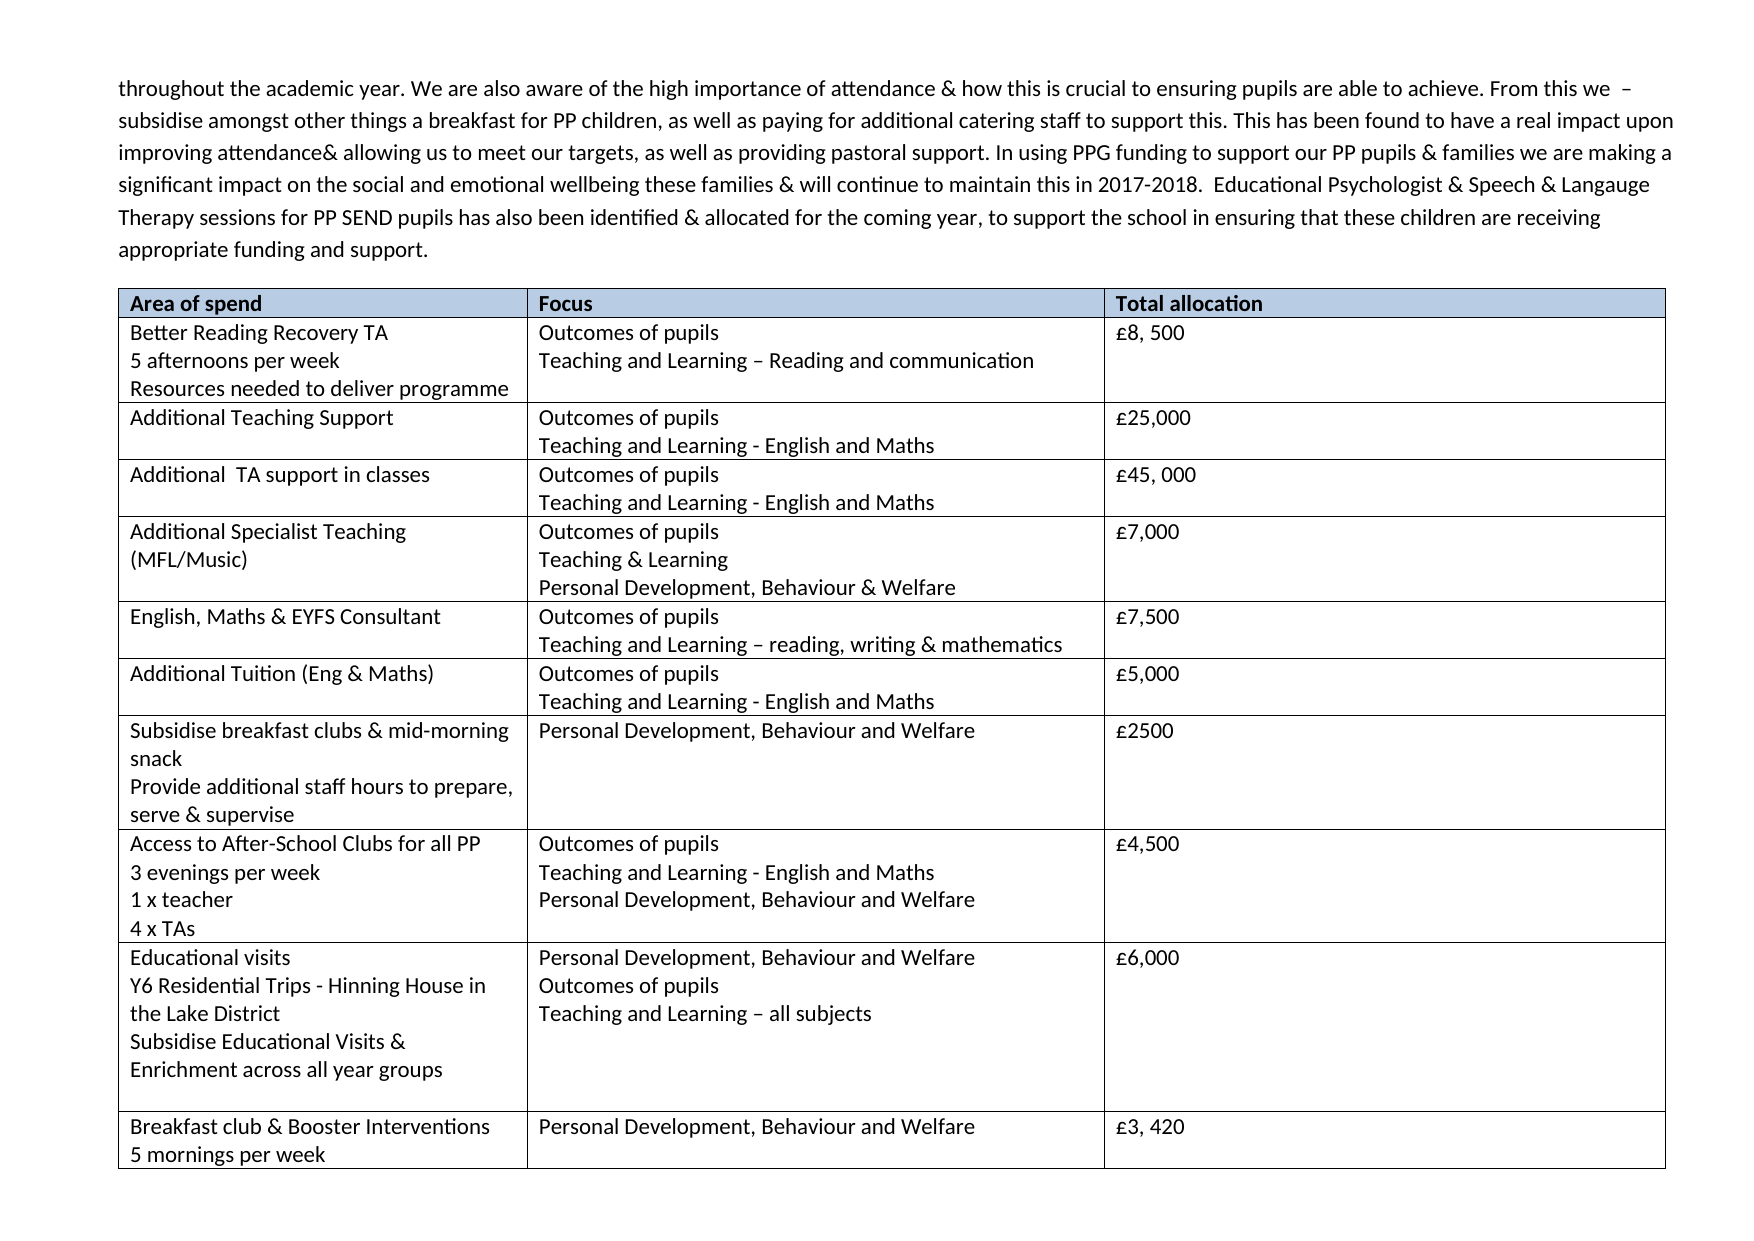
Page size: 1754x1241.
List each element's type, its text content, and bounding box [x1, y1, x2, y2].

table_cell £45, 000 [1105, 460, 1665, 516]
table_header Area of spend [119, 289, 527, 317]
table_header Total allocation [1105, 289, 1665, 317]
table_cell Outcomes of pupils Teaching and Learning - English and Maths [528, 659, 1104, 715]
table_cell Personal Development, Behaviour and Welfare [528, 716, 1104, 828]
table_cell £7,500 [1105, 602, 1665, 658]
table_cell Outcomes of pupils Teaching and Learning - English and Maths Personal Development, Behaviour and Welfare [528, 830, 1104, 942]
table_cell £3, 420 [1105, 1112, 1665, 1168]
table_cell Better Reading Recovery TA 5 afternoons per week Resources needed to deliver programme [119, 318, 527, 402]
table_cell £25,000 [1105, 403, 1665, 459]
table_cell Additional Tuition (Eng & Maths) [119, 659, 527, 715]
table_cell Subsidise breakfast clubs & mid-morning snack Provide additional staff hours to prepare, serve & supervise [119, 716, 527, 828]
table_cell Additional TA support in classes [119, 460, 527, 516]
table_cell Additional Teaching Support [119, 403, 527, 459]
table_cell Additional Specialist Teaching (MFL/Music) [119, 517, 527, 601]
table_cell Outcomes of pupils Teaching and Learning - English and Maths [528, 460, 1104, 516]
table_cell £8, 500 [1105, 318, 1665, 402]
table_cell Educational visits Y6 Residential Trips - Hinning House in the Lake District Subsidise Educational Visits & Enrichment across all year groups [119, 943, 527, 1111]
table_cell Access to After-School Clubs for all PP 3 evenings per week 1 x teacher 4 x TAs [119, 830, 527, 942]
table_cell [528, 943, 1104, 1111]
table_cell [119, 1112, 527, 1168]
table_cell Outcomes of pupils Teaching and Learning - English and Maths [528, 403, 1104, 459]
table_cell Outcomes of pupils Teaching and Learning – reading, writing & mathematics [528, 602, 1104, 658]
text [118, 74, 1698, 263]
table_cell Outcomes of pupils Teaching & Learning Personal Development, Behaviour & Welfare [528, 517, 1104, 601]
table_cell £5,000 [1105, 659, 1665, 715]
table_cell £4,500 [1105, 830, 1665, 942]
table_header Focus [528, 289, 1104, 317]
table_cell Outcomes of pupils Teaching and Learning – Reading and communication [528, 318, 1104, 402]
table_cell £2500 [1105, 716, 1665, 828]
table_cell £7,000 [1105, 517, 1665, 601]
table_cell £6,000 [1105, 943, 1665, 1111]
table_cell English, Maths & EYFS Consultant [119, 602, 527, 658]
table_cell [528, 1112, 1104, 1168]
